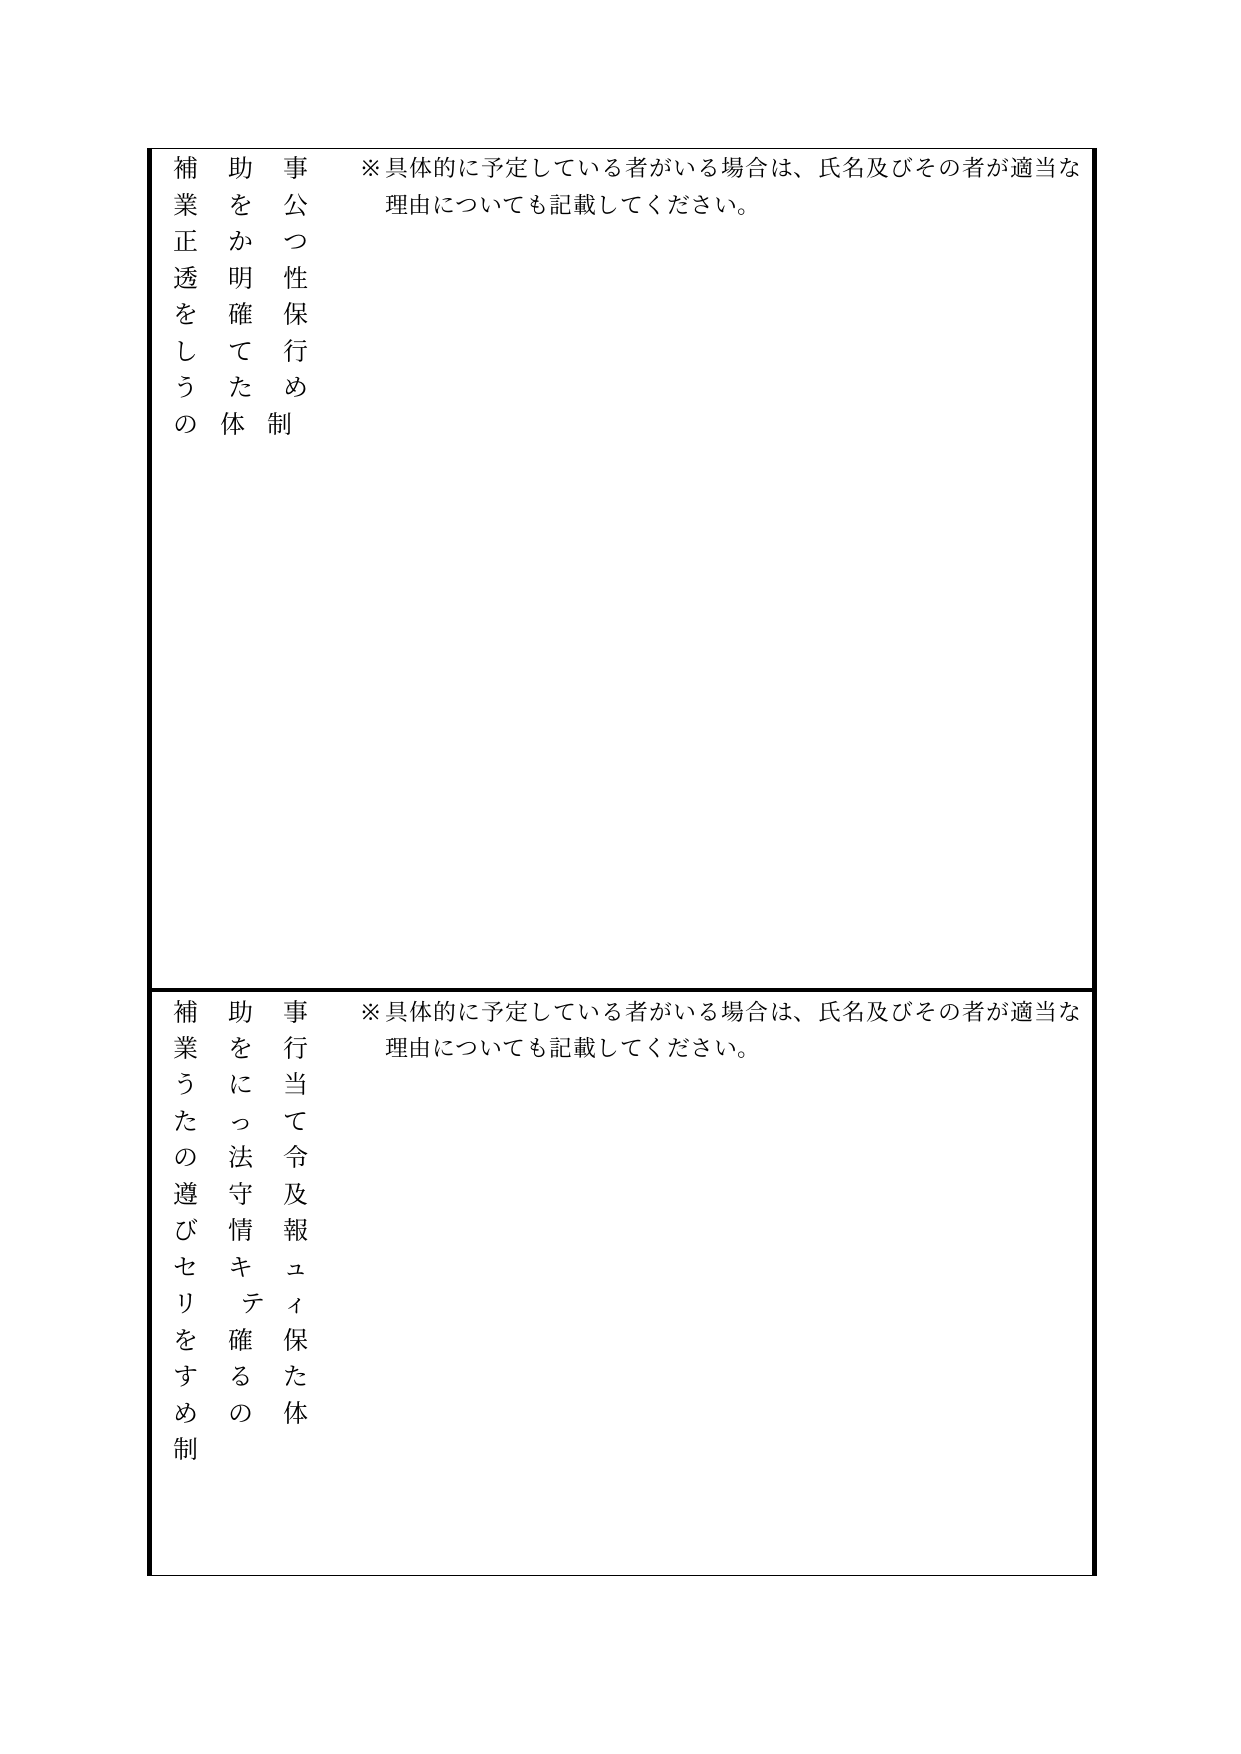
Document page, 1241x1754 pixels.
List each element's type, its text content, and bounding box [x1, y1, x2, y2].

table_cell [152, 992, 341, 1575]
table_cell 補助事業を公正かつ透明性を確保して行うための体制 [152, 149, 341, 987]
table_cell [341, 992, 1092, 1575]
table_cell ※具体的に予定している者がいる場合は、氏名及びその者が適当な理由についても記載してください。 [341, 149, 1092, 987]
